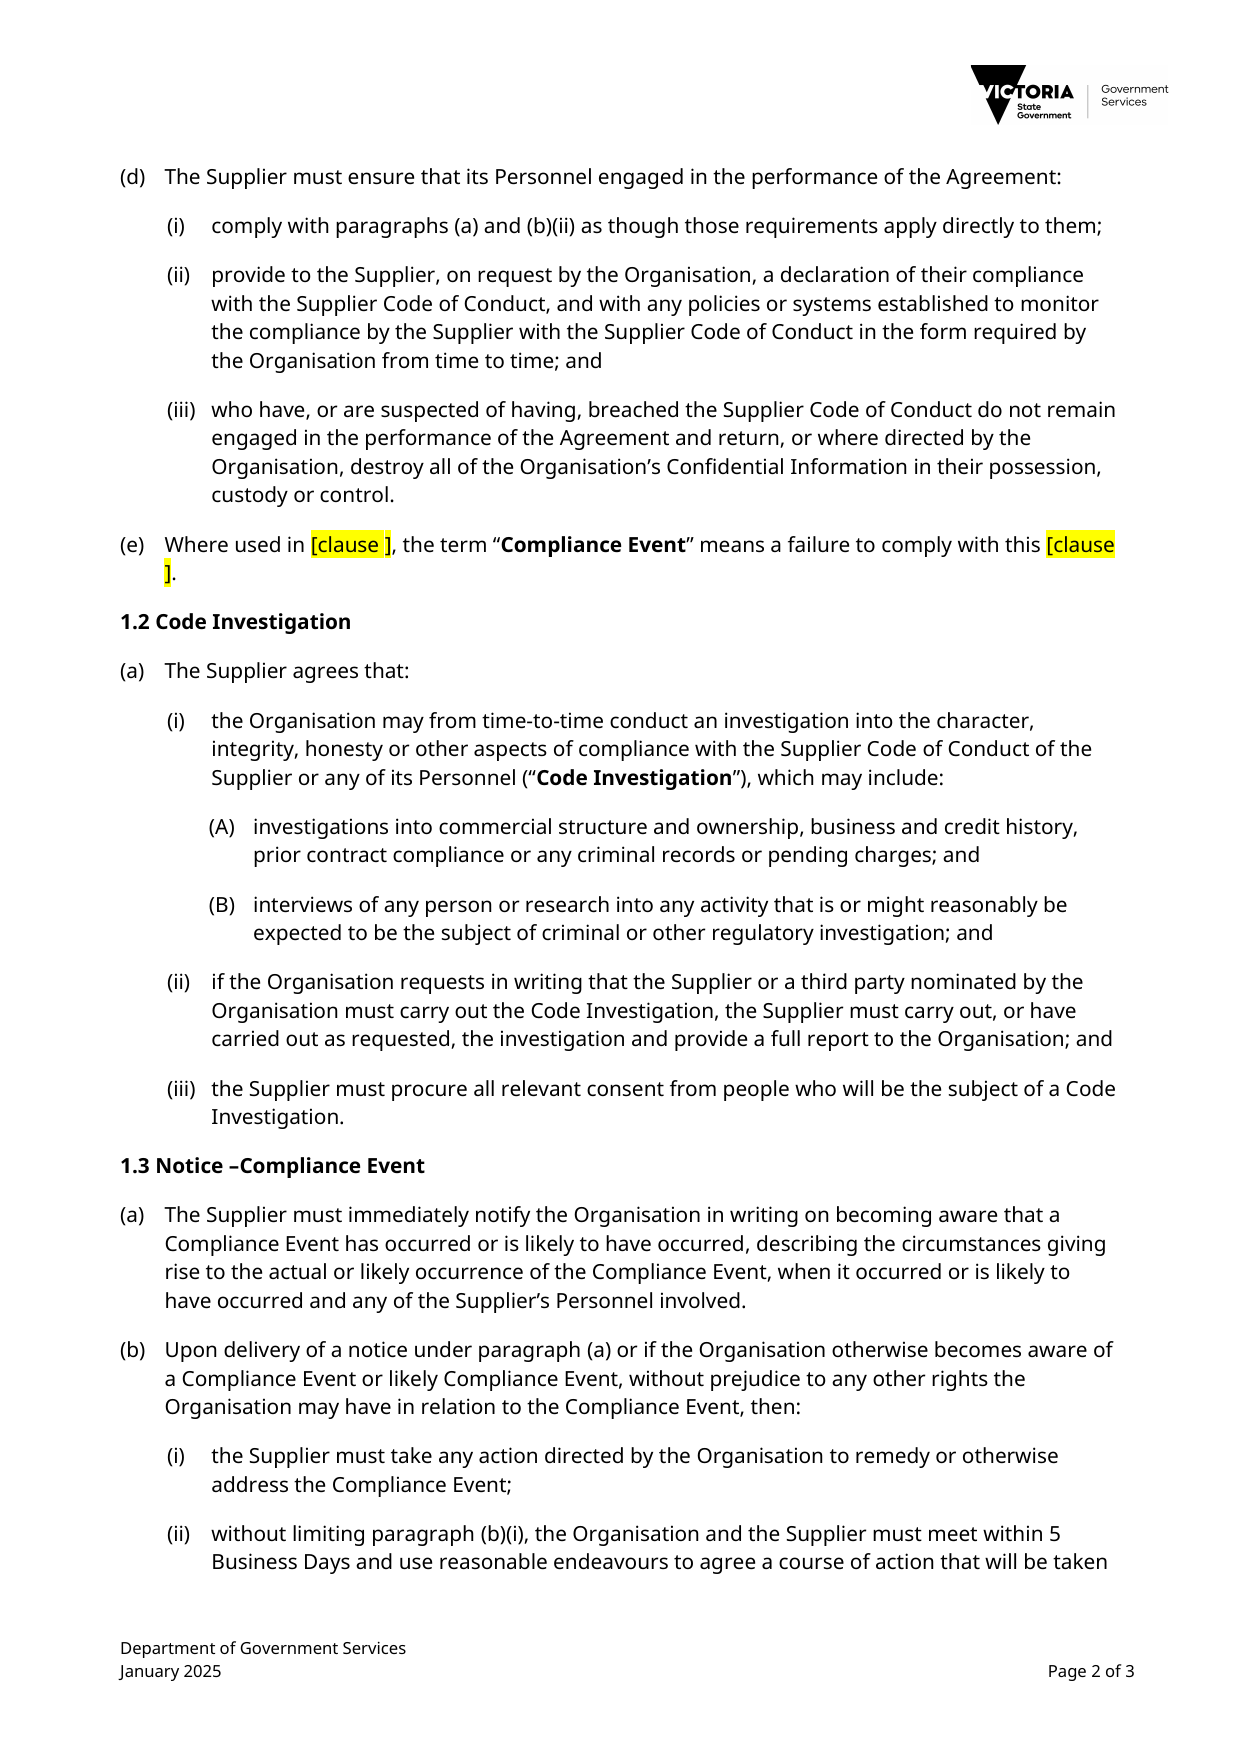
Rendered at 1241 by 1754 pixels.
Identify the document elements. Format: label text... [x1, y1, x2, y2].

list provide to the Supplier, on request by the Organisation, a declaration of their compliance with the Supplier Code of Conduct, and with any policies or systems established to monitor the compliance by the Supplier with the Supplier Code of Conduct in the form required by the Organisation from time to time; and [167, 261, 1120, 374]
list The Supplier agrees that: [120, 657, 1120, 685]
list the Organisation may from time-to-time conduct an investigation into the character, integrity, honesty or other aspects of compliance with the Supplier Code of Conduct of the Supplier or any of its Personnel (“Code Investigation”), which may include: [167, 706, 1120, 791]
picture [970, 65, 1169, 125]
list The Supplier must ensure that its Personnel engaged in the performance of the Agreement: [120, 162, 1120, 190]
list interviews of any person or research into any activity that is or might reasonably be expected to be the subject of criminal or other regulatory investigation; and [209, 890, 1120, 947]
list the Supplier must take any action directed by the Organisation to remedy or otherwise address the Compliance Event; [167, 1441, 1120, 1498]
list if the Organisation requests in writing that the Supplier or a third party nominated by the Organisation must carry out the Code Investigation, the Supplier must carry out, or have carried out as requested, the investigation and provide a full report to the Organisation; and [167, 967, 1120, 1053]
text 1.2 Code Investigation [120, 607, 1120, 636]
list investigations into commercial structure and ownership, business and credit history, prior contract compliance or any criminal records or pending charges; and [209, 812, 1120, 869]
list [167, 1519, 1120, 1576]
list The Supplier must immediately notify the Organisation in writing on becoming aware that a Compliance Event has occurred or is likely to have occurred, describing the circumstances giving rise to the actual or likely occurrence of the Compliance Event, when it occurred or is likely to have occurred and any of the Supplier’s Personnel involved. [120, 1201, 1120, 1314]
list who have, or are suspected of having, breached the Supplier Code of Conduct do not remain engaged in the performance of the Agreement and return, or where directed by the Organisation, destroy all of the Organisation’s Confidential Information in their possession, custody or control. [167, 395, 1120, 509]
list Where used in [clause ‎1], the term “Compliance Event” means a failure to comply with this [clause 1.1]. [120, 530, 1120, 587]
list comply with paragraphs ‎(a) and ‎(b)‎(ii) as though those requirements apply directly to them; [167, 211, 1120, 240]
text 1.3 Notice –Compliance Event [120, 1151, 1120, 1180]
list Upon delivery of a notice under paragraph ‎(a) or if the Organisation otherwise becomes aware of a Compliance Event or likely Compliance Event, without prejudice to any other rights the Organisation may have in relation to the Compliance Event, then: [120, 1335, 1120, 1421]
list the Supplier must procure all relevant consent from people who will be the subject of a Code Investigation. [167, 1074, 1120, 1131]
